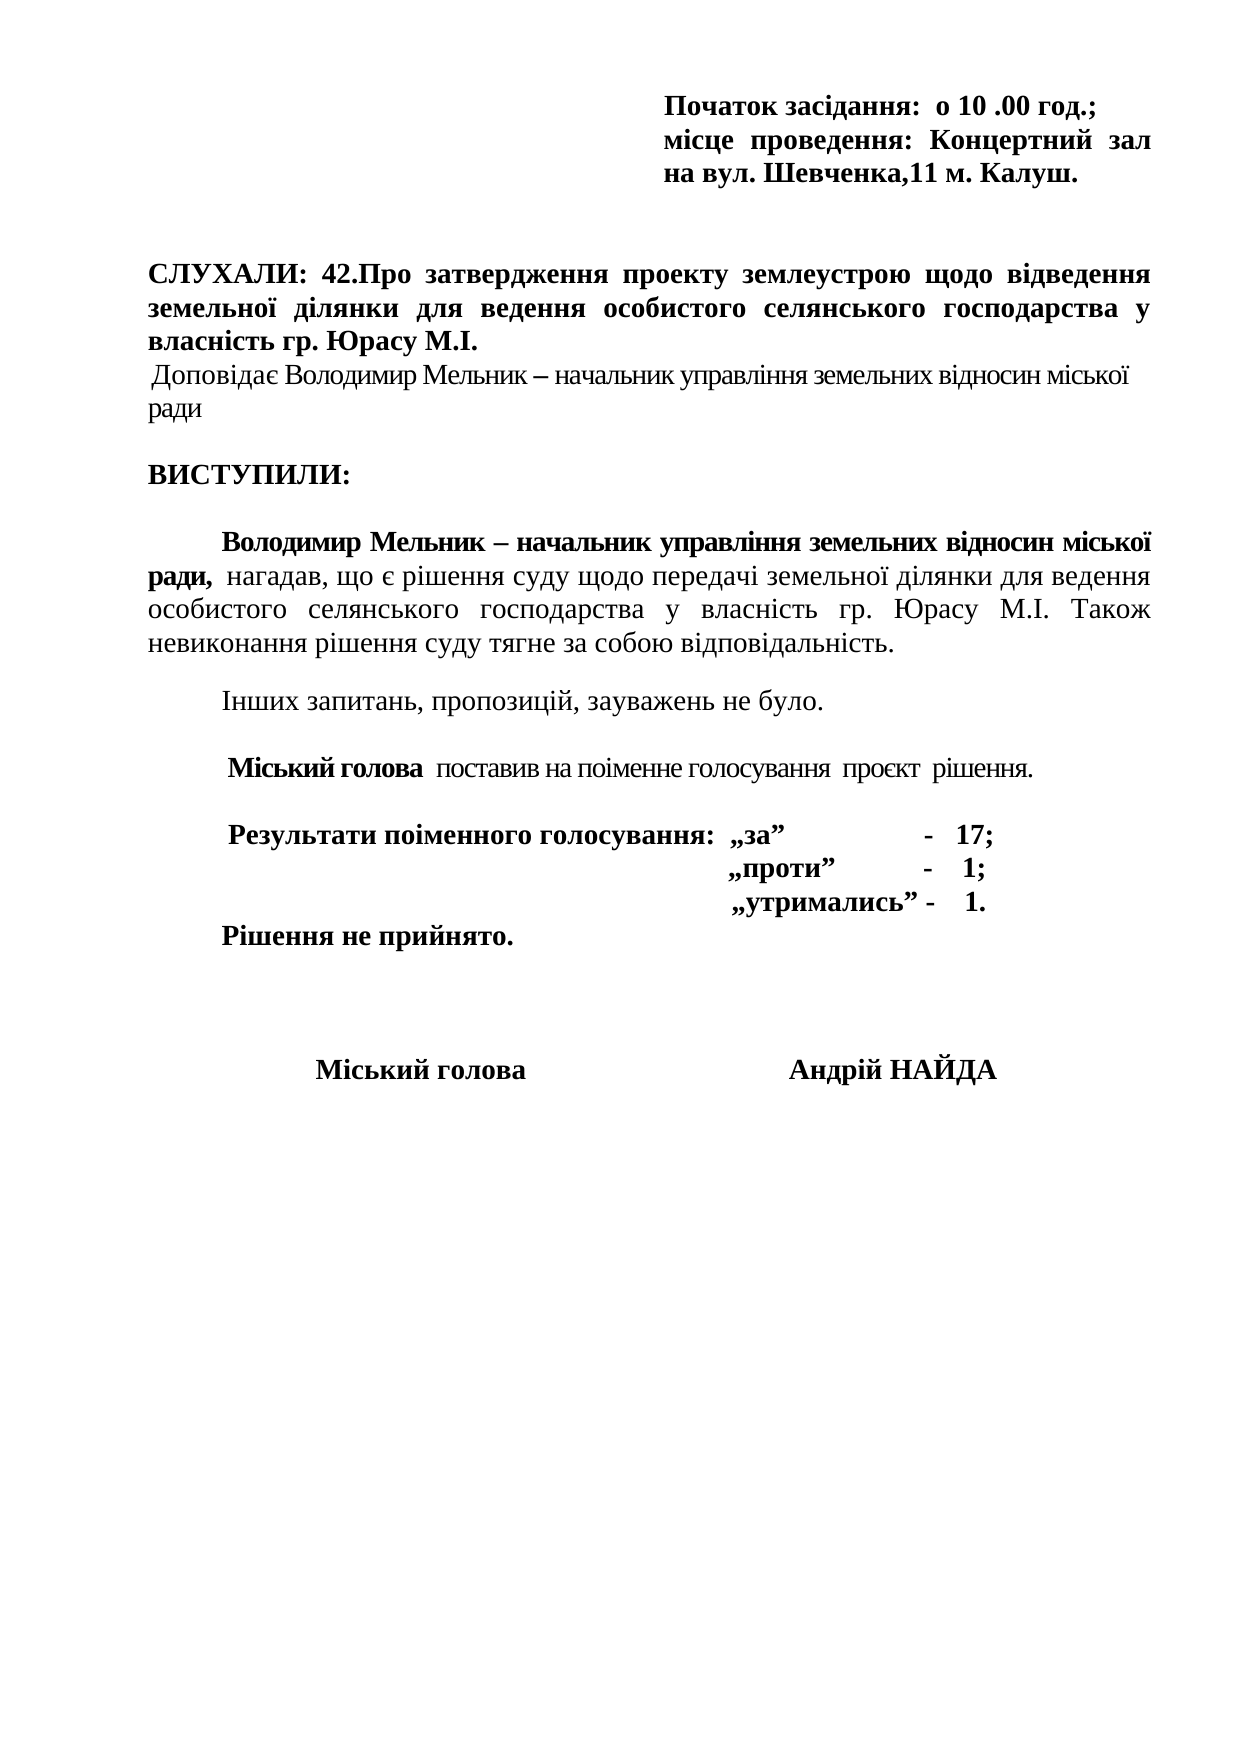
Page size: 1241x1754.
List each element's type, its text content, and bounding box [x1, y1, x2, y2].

text Інших запитань, пропозицій, зауважень не було. [148, 683, 1152, 716]
text Результати поіменного голосування: „за” - 17; [148, 817, 1152, 851]
text „утримались” - 1. [148, 884, 1152, 918]
text Початок засідання: о 10 .00 год.; [150, 88, 1152, 122]
text ВИСТУПИЛИ: [148, 457, 1152, 491]
text Рішення не прийнято. [148, 918, 1152, 951]
text „проти” - 1; [159, 851, 1152, 884]
text місце проведення: Концертний зал на вул. Шевченка,11 м. Калуш. [663, 122, 1152, 189]
text Міський голова Андрій НАЙДА [148, 1052, 1152, 1085]
text СЛУХАЛИ: 42.Про затвердження проекту землеустрою щодо відведення земельної ділянки для ведення особистого селянського господарства у власність гр. Юрасу М.І. [148, 256, 1152, 357]
text Міський голова поставив на поіменне голосування проєкт рішення. [148, 750, 1152, 783]
text Доповідає Володимир Мельник – начальник управління земельних відносин міської ради [148, 357, 1152, 424]
text Володимир Мельник – начальник управління земельних відносин міської ради, нагадав, що є рішення суду щодо передачі земельної ділянки для ведення особистого селянського господарства у власність гр. Юрасу М.І. Також невиконання рішення суду тягне за собою відповідальність. [148, 524, 1152, 659]
